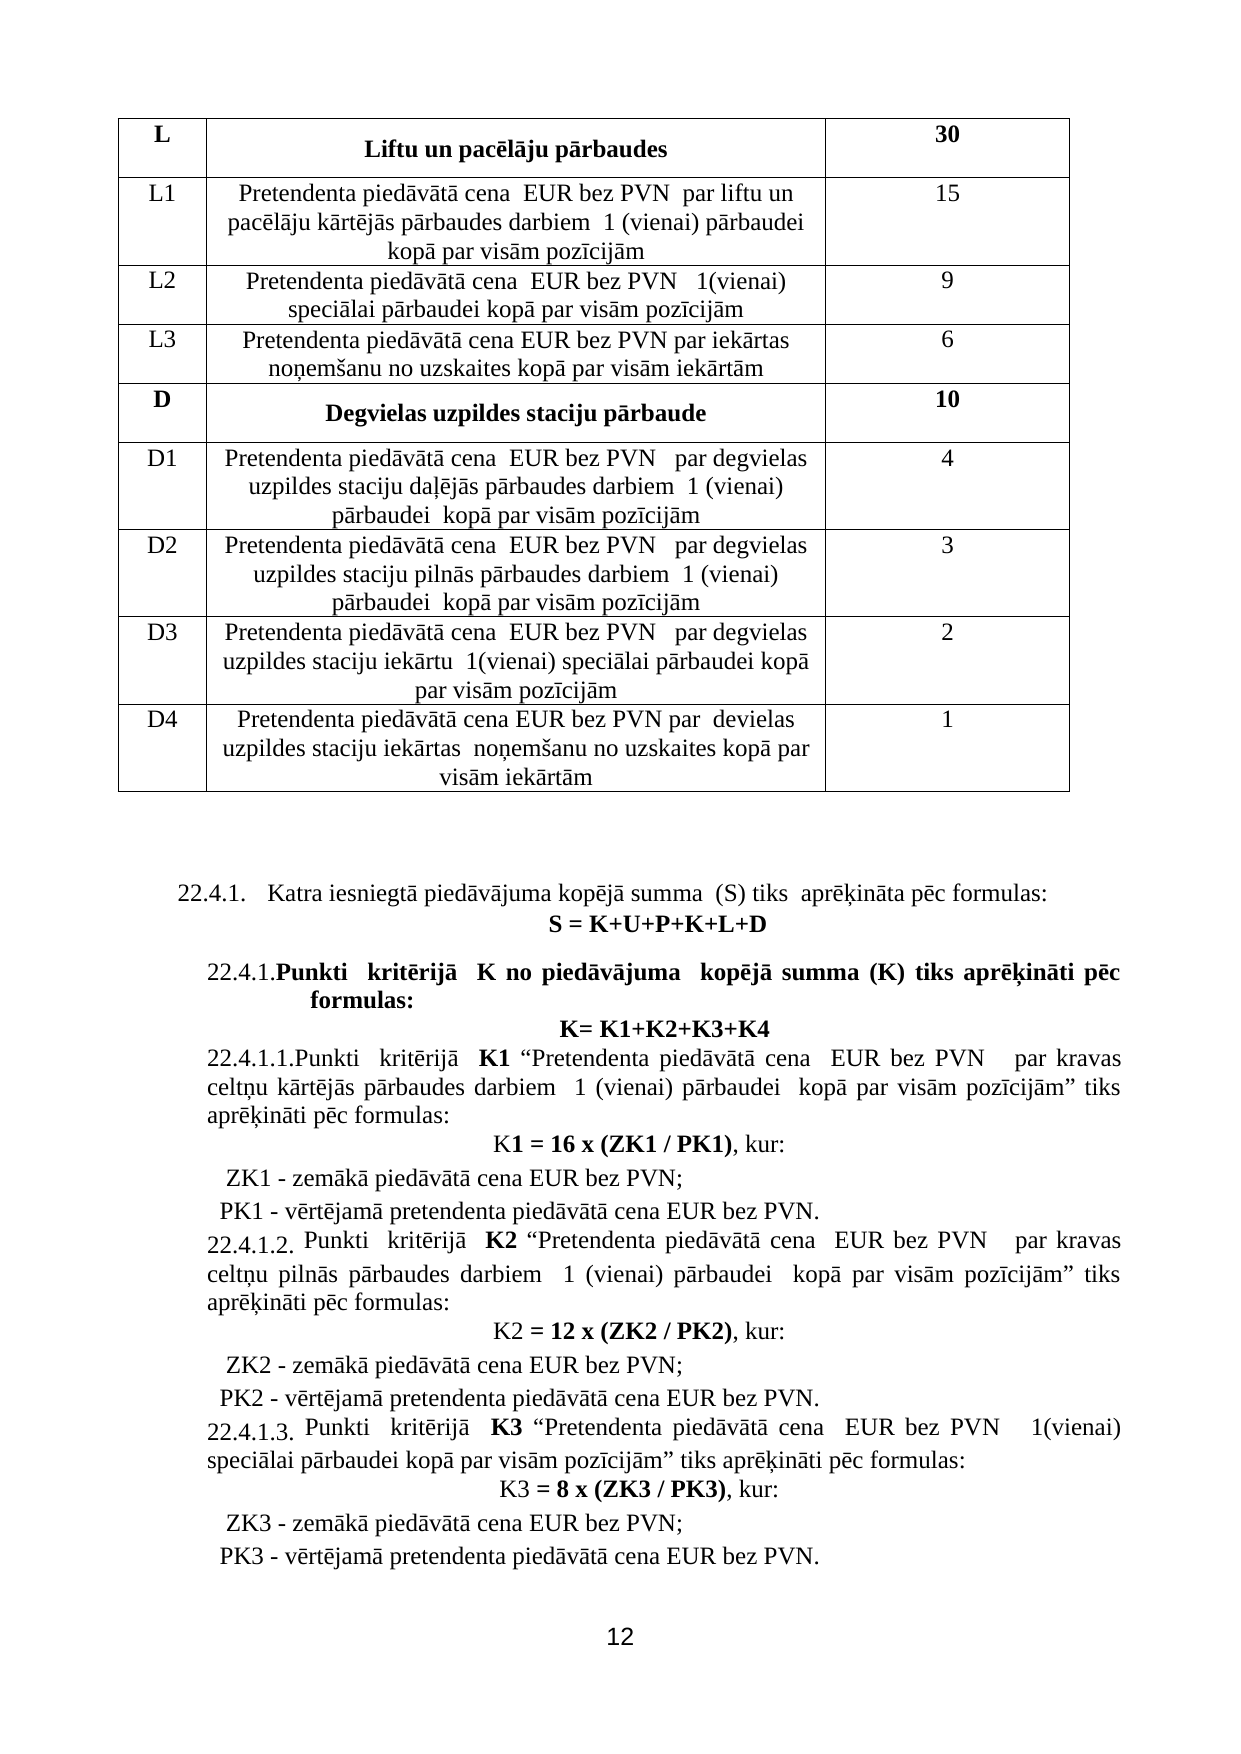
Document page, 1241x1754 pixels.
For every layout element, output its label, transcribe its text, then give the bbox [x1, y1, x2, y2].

table_cell 15 [826, 178, 1069, 264]
list K2 = 12 x (ZK2 / PK2), kur: [156, 1316, 1122, 1345]
table_cell D3 [119, 617, 206, 703]
table_cell L3 [119, 325, 206, 383]
table_cell Pretendenta piedāvātā cena EUR bez PVN par degvielas uzpildes staciju pilnās pārbaudes darbiem 1 (vienai) pārbaudei kopā par visām pozīcijām [207, 530, 825, 616]
table_cell Pretendenta piedāvātā cena EUR bez PVN 1(vienai) speciālai pārbaudei kopā par visām pozīcijām [207, 266, 825, 323]
table_cell 3 [826, 530, 1069, 616]
list 22.4.1.3. Punkti kritērijā K3 “Pretendenta piedāvātā cena EUR bez PVN 1(vienai) speciālai pārbaudei kopā par visām pozīcijām” tiks aprēķināti pēc formulas: [207, 1412, 1122, 1474]
text ZK2 - zemākā piedāvātā cena EUR bez PVN; [118, 1345, 1122, 1378]
table_cell Degvielas uzpildes staciju pārbaude [207, 384, 825, 442]
table_cell 4 [826, 443, 1069, 529]
table_cell D1 [119, 443, 206, 529]
table_cell Liftu un pacēlāju pārbaudes [207, 119, 825, 177]
table_cell 30 [826, 119, 1069, 177]
table_cell D2 [119, 530, 206, 616]
table_cell Pretendenta piedāvātā cena EUR bez PVN par liftu un pacēlāju kārtējās pārbaudes darbiem 1 (vienai) pārbaudei kopā par visām pozīcijām [207, 178, 825, 264]
table_cell D [119, 384, 206, 442]
text ZK3 - zemākā piedāvātā cena EUR bez PVN; [118, 1503, 1122, 1537]
text 22.4.1.Punkti kritērijā K no piedāvājuma kopējā summa (K) tiks aprēķināti pēc formulas: [207, 957, 1122, 1014]
table_cell Pretendenta piedāvātā cena EUR bez PVN par degvielas uzpildes staciju iekārtu 1(vienai) speciālai pārbaudei kopā par visām pozīcijām [207, 617, 825, 703]
list Katra iesniegtā piedāvājuma kopējā summa (S) tiks aprēķināta pēc formulas: [177, 878, 1122, 907]
table_cell Pretendenta piedāvātā cena EUR bez PVN par devielas uzpildes staciju iekārtas noņemšanu no uzskaites kopā par visām iekārtām [207, 705, 825, 791]
text ZK1 - zemākā piedāvātā cena EUR bez PVN; [118, 1158, 1122, 1192]
table_cell 2 [826, 617, 1069, 703]
table_cell 10 [826, 384, 1069, 442]
table_cell D4 [119, 705, 206, 791]
table_cell 9 [826, 266, 1069, 323]
text PK3 - vērtējamā pretendenta piedāvātā cena EUR bez PVN. [118, 1537, 1122, 1570]
text PK2 - vērtējamā pretendenta piedāvātā cena EUR bez PVN. [118, 1378, 1122, 1412]
table_cell 1 [826, 705, 1069, 791]
list K1 = 16 x (ZK1 / PK1), kur: [156, 1129, 1122, 1158]
text K= K1+K2+K3+K4 [207, 1014, 1122, 1043]
list K3 = 8 x (ZK3 / PK3), kur: [156, 1474, 1122, 1503]
table_cell L [119, 119, 206, 177]
table_cell L1 [119, 178, 206, 264]
table_cell 6 [826, 325, 1069, 383]
list 22.4.1.1.Punkti kritērijā K1 “Pretendenta piedāvātā cena EUR bez PVN par kravas celtņu kārtējās pārbaudes darbiem 1 (vienai) pārbaudei kopā par visām pozīcijām” tiks aprēķināti pēc formulas: [207, 1043, 1122, 1129]
table_cell Pretendenta piedāvātā cena EUR bez PVN par degvielas uzpildes staciju daļējās pārbaudes darbiem 1 (vienai) pārbaudei kopā par visām pozīcijām [207, 443, 825, 529]
table_cell Pretendenta piedāvātā cena EUR bez PVN par iekārtas noņemšanu no uzskaites kopā par visām iekārtām [207, 325, 825, 383]
text PK1 - vērtējamā pretendenta piedāvātā cena EUR bez PVN. [118, 1192, 1122, 1225]
list 22.4.1.2. Punkti kritērijā K2 “Pretendenta piedāvātā cena EUR bez PVN par kravas celtņu pilnās pārbaudes darbiem 1 (vienai) pārbaudei kopā par visām pozīcijām” tiks aprēķināti pēc formulas: [207, 1225, 1122, 1316]
list S = K+U+P+K+L+D [193, 909, 1122, 938]
table_cell L2 [119, 266, 206, 323]
